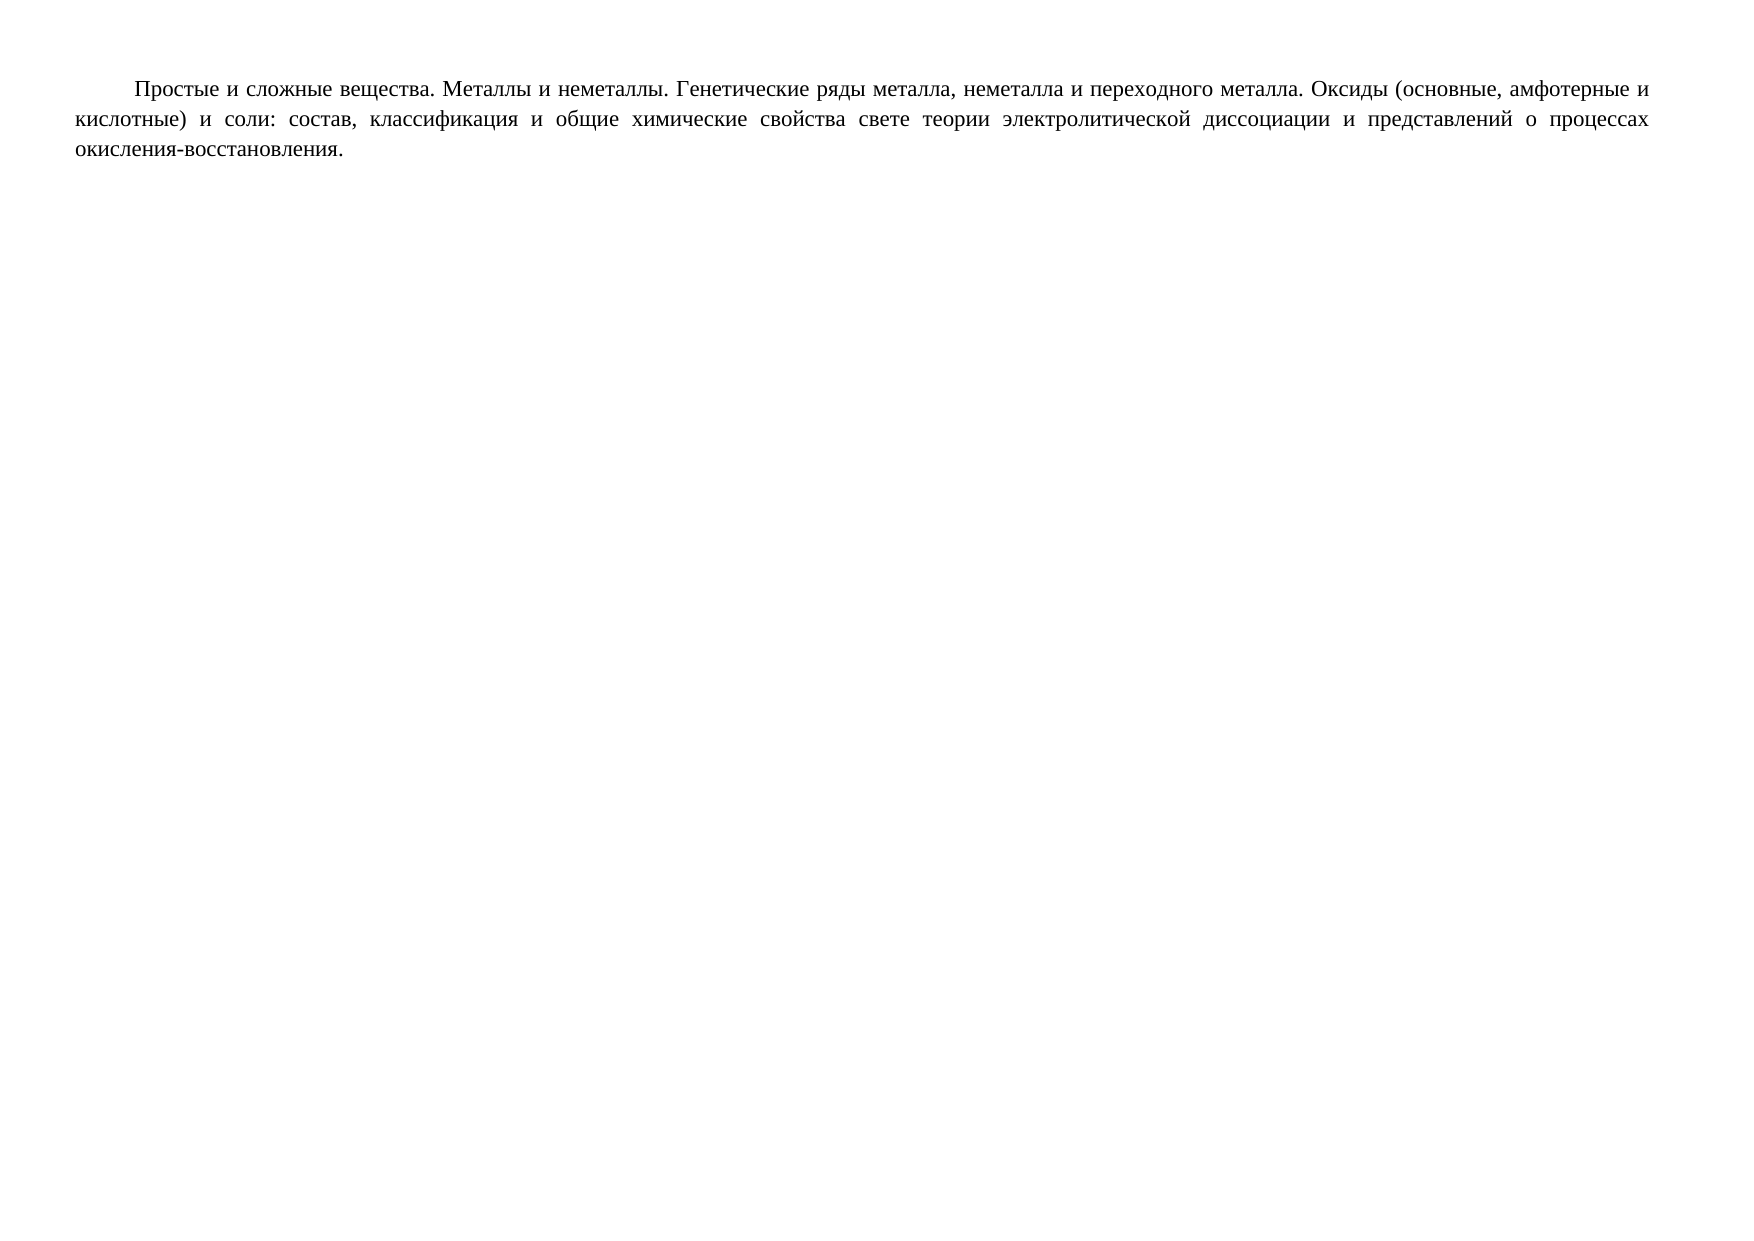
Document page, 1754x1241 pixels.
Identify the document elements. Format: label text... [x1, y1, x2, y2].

text Простые и сложные вещества. Металлы и неметаллы. Генетические ряды металла, неметалла и переходного металла. Оксиды (основные, амфотерные и кислотные) и соли: состав, классификация и общие химические свойства свете теории электролитической диссоциации и представлений о процессах окисления-восстановления. [75, 75, 1653, 162]
